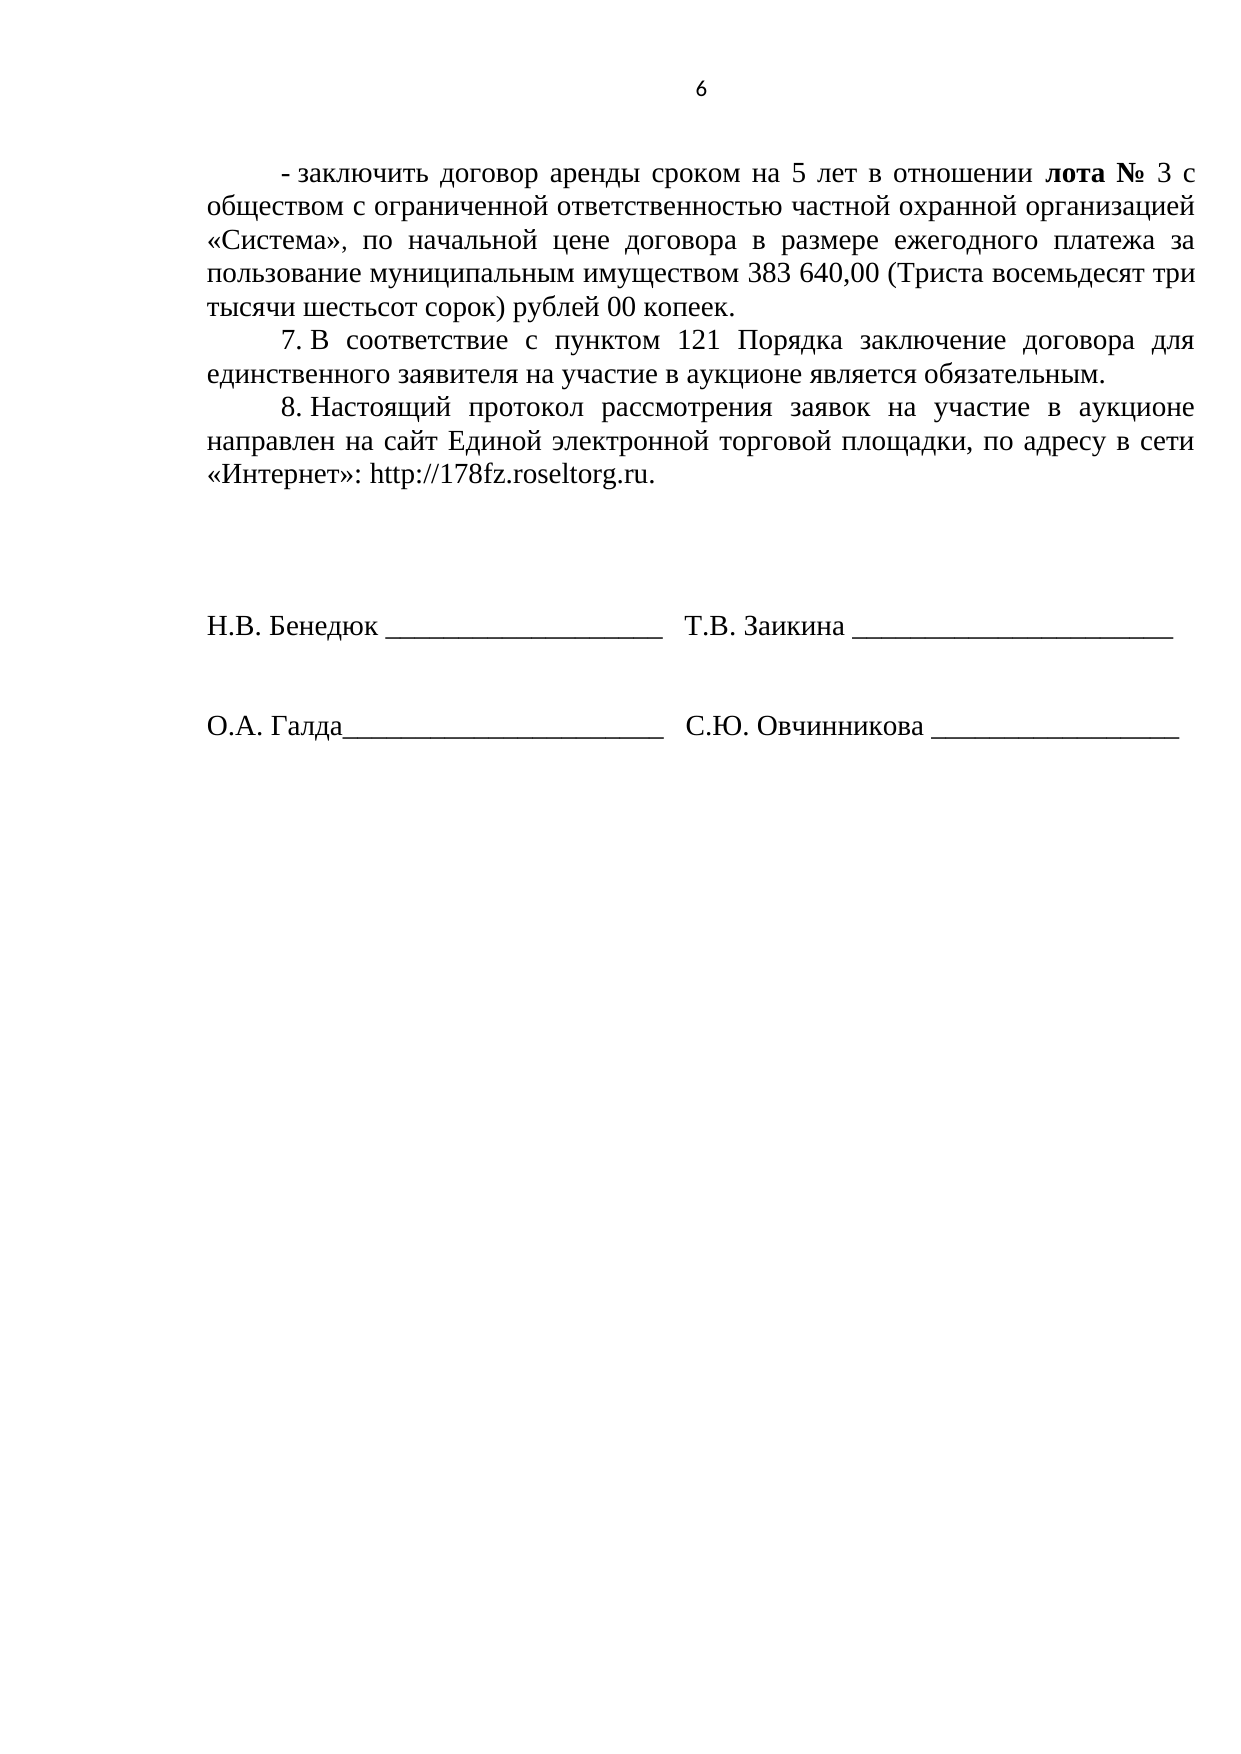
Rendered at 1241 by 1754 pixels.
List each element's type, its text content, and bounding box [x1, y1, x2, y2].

text 7. В соответствие с пунктом 121 Порядка заключение договора для единственного заявителя на участие в аукционе является обязательным. [207, 322, 1196, 389]
text 8. Настоящий протокол рассмотрения заявок на участие в аукционе направлен на сайт Единой электронной торговой площадки, по адресу в сети «Интернет»: http://178fz.roseltorg.ru. [207, 389, 1196, 490]
text О.А. Галда______________________ С.Ю. Овчинникова _________________ [207, 708, 1196, 742]
text Н.В. Бенедюк ___________________ Т.В. Заикина ______________________ [207, 608, 1196, 641]
text - заключить договор аренды сроком на 5 лет в отношении лота № 3 с обществом с ограниченной ответственностью частной охранной организацией «Система», по начальной цене договора в размере ежегодного платежа за пользование муниципальным имуществом 383 640,00 (Триста восемьдесят три тысячи шестьсот сорок) рублей 00 копеек. [207, 155, 1196, 322]
